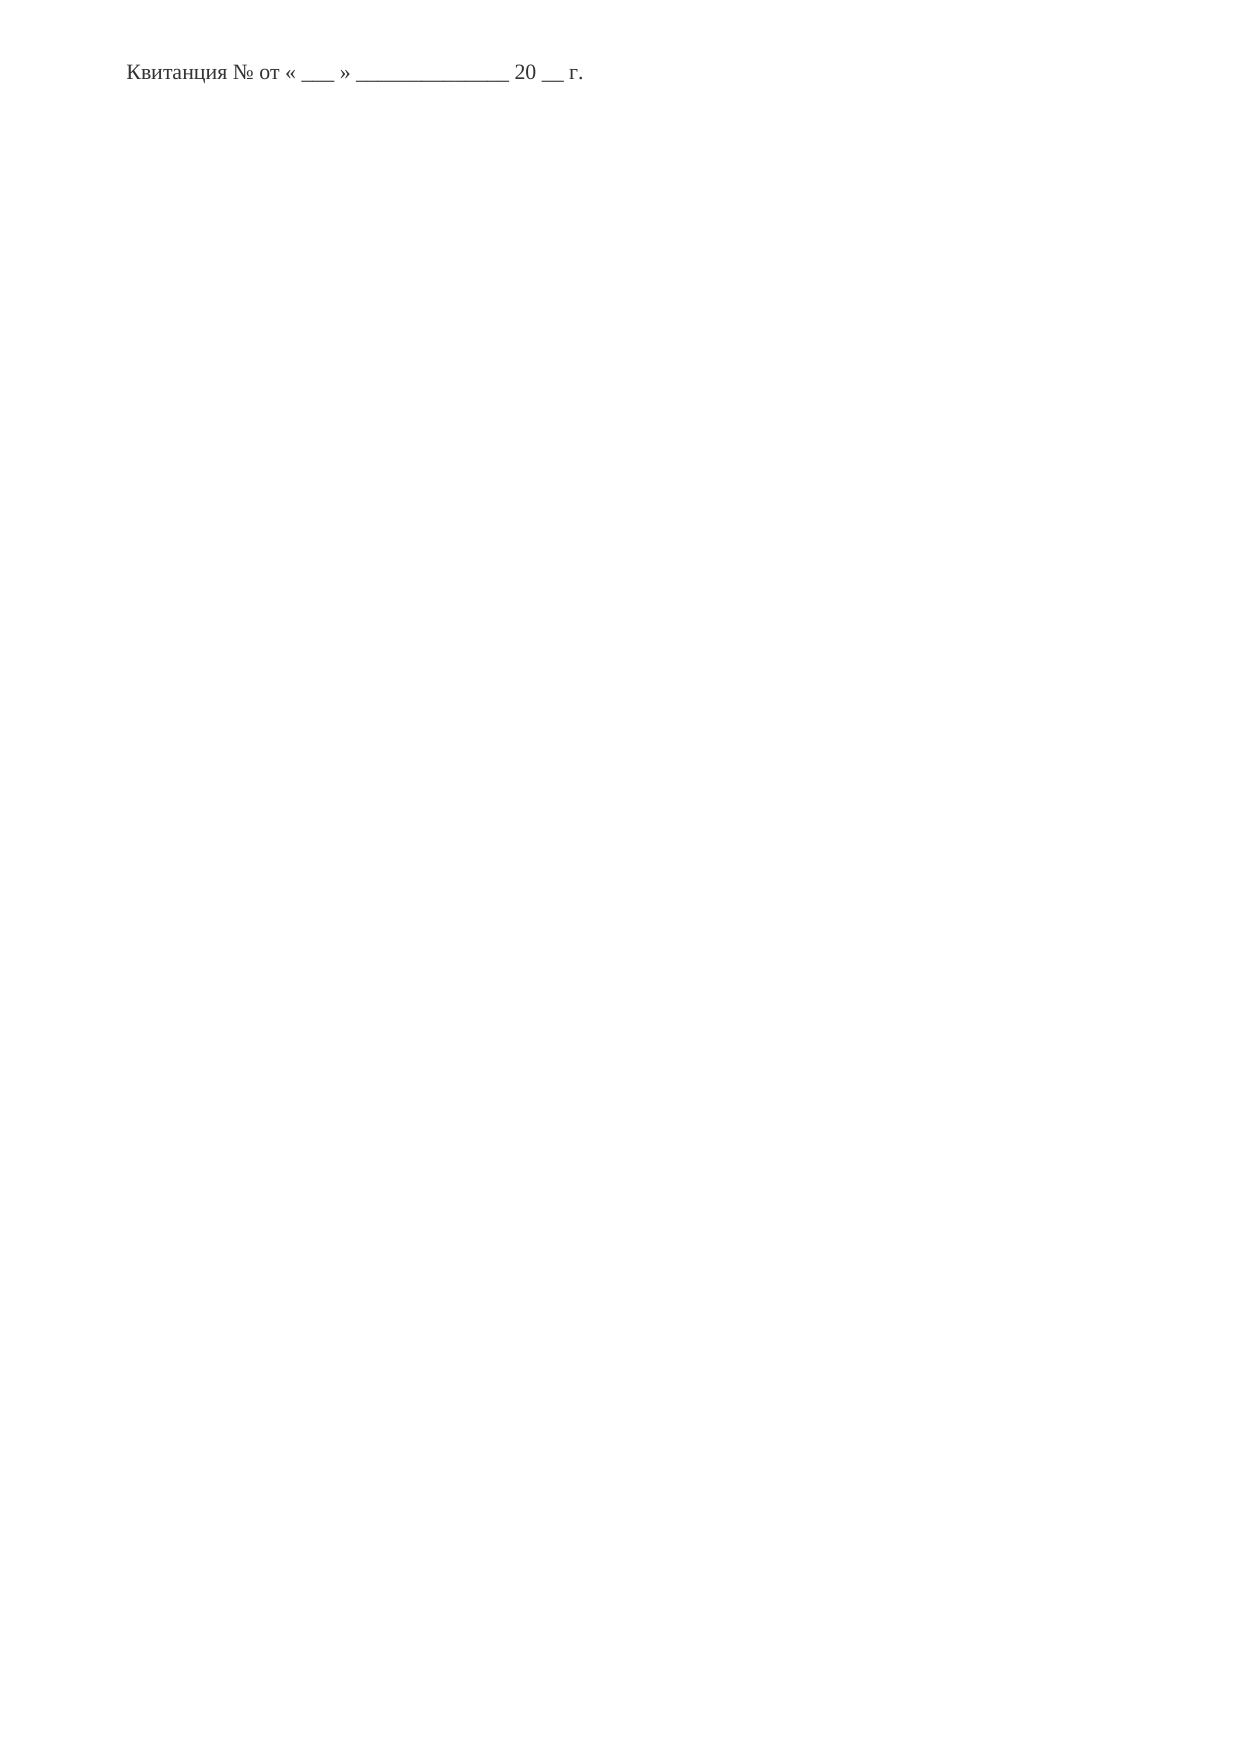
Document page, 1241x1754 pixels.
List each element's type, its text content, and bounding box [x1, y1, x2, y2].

text Квитанция № от « ___ » ______________ 20 __ г. [89, 59, 1166, 84]
